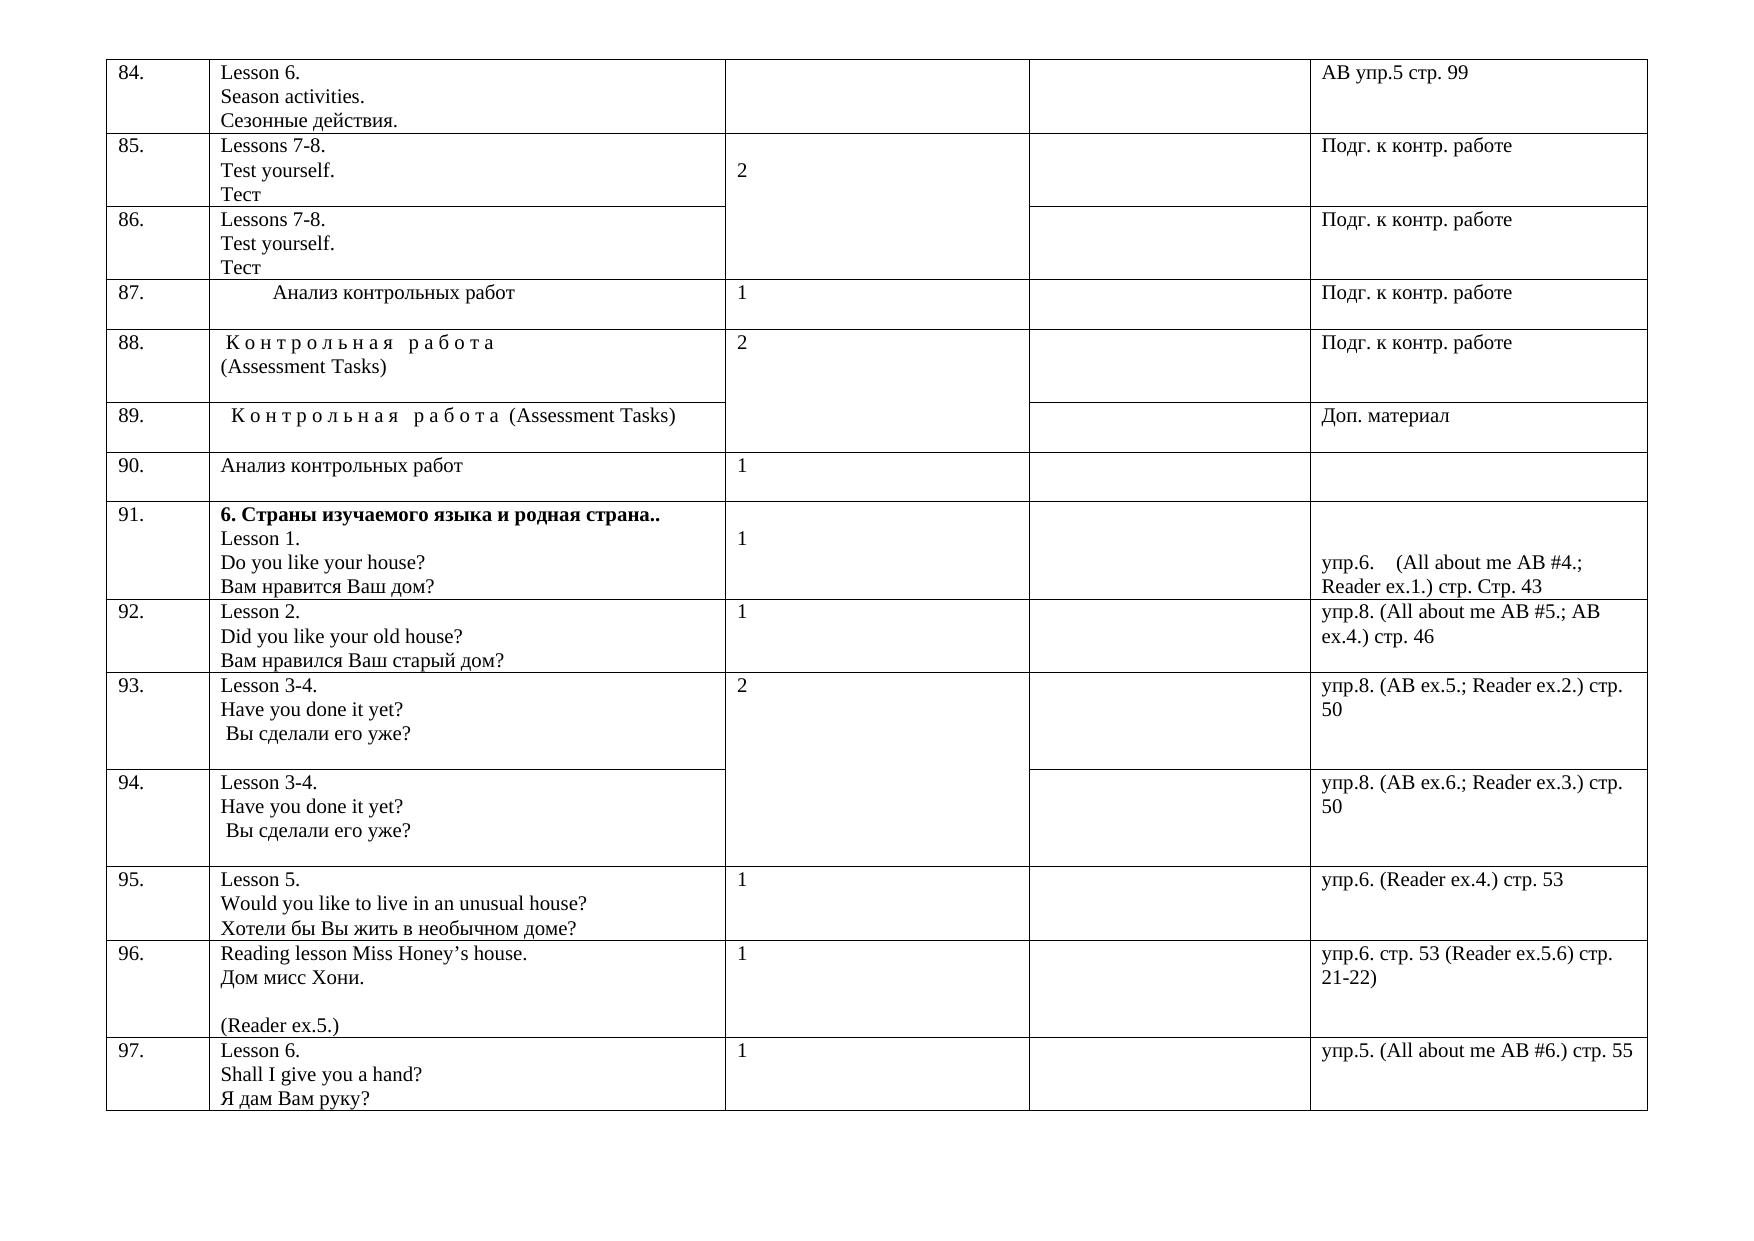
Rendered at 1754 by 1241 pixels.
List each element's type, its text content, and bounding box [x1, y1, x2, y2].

table_cell [107, 60, 209, 132]
table_cell [107, 673, 209, 769]
table_cell упр.6. (Reader ex.4.) стр. 53 [1311, 867, 1647, 939]
table_cell [1030, 330, 1310, 402]
table_cell упр.6. (All about me AB #4.; Reader ex.1.) стр. Стр. 43 [1311, 502, 1647, 598]
table_cell Lesson 3-4. Have you done it yet? Вы сделали его уже? [210, 673, 725, 769]
table_cell Подг. к контр. работе [1311, 207, 1647, 279]
table_cell АВ упр.5 стр. 99 [1311, 60, 1647, 132]
table_cell 2 [726, 60, 1029, 132]
table_cell 2 [726, 134, 1029, 279]
table_cell Анализ контрольных работ [210, 280, 725, 329]
table_cell [107, 770, 209, 866]
table_cell [107, 502, 209, 598]
table_cell [1030, 403, 1310, 452]
table_cell Reading lesson Miss Honey’s house. Дом мисс Хони. (Reader ex.5.) [210, 941, 725, 1037]
table_cell [1030, 600, 1310, 672]
table_cell [107, 207, 209, 279]
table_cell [210, 60, 725, 132]
table_cell [107, 1038, 209, 1110]
table_cell Анализ контрольных работ [210, 453, 725, 501]
table_cell [1030, 280, 1310, 329]
table_cell упр.8. (AB ex.6.; Reader ex.3.) стр. 50 [1311, 770, 1647, 866]
table_cell [107, 941, 209, 1037]
table_cell 2 [726, 330, 1029, 452]
table_cell Lesson 6. Shall I give you a hand? Я дам Вам руку? [210, 1038, 725, 1110]
table_cell 1 [726, 867, 1029, 939]
table_cell 1 [726, 502, 1029, 598]
table_cell 1 [726, 453, 1029, 501]
table_cell упр.8. (All about me AB #5.; AB ex.4.) стр. 46 [1311, 600, 1647, 672]
table_cell Lesson 3-4. Have you done it yet? Вы сделали его уже? [210, 770, 725, 866]
table_cell [1030, 453, 1310, 501]
table_cell [107, 600, 209, 672]
table_cell Lessons 7-8. Test yourself. Тест [210, 207, 725, 279]
table_cell [107, 280, 209, 329]
table_cell [1030, 867, 1310, 939]
table_cell [1030, 502, 1310, 598]
table_cell упр.8. (AB ex.5.; Reader ex.2.) стр. 50 [1311, 673, 1647, 769]
table_cell 6. Страны изучаемого языка и родная страна.. Lesson 1. Do you like your house? Вам нравится Ваш дом? [210, 502, 725, 598]
table_cell [107, 453, 209, 501]
table_cell [107, 867, 209, 939]
table_cell Подг. к контр. работе [1311, 134, 1647, 206]
table_cell [107, 330, 209, 402]
table_cell [1030, 134, 1310, 206]
table_cell [107, 134, 209, 206]
table_cell [107, 403, 209, 452]
table_cell Lesson 5. Would you like to live in an unusual house? Хотели бы Вы жить в необычном доме? [210, 867, 725, 939]
table_cell [1030, 1038, 1310, 1110]
table_cell К о н т р о л ь н а я р а б о т а (Assessment Tasks) [210, 403, 725, 452]
table_cell Доп. материал [1311, 403, 1647, 452]
table_cell Подг. к контр. работе [1311, 280, 1647, 329]
table_cell упр.5. (All about me AB #6.) стр. 55 [1311, 1038, 1647, 1110]
table_cell 2 [726, 673, 1029, 866]
table_cell 1 [726, 1038, 1029, 1110]
table_cell [1030, 60, 1310, 132]
table_cell [1030, 673, 1310, 769]
table_cell Lesson 2. Did you like your old house? Вам нравился Ваш старый дом? [210, 600, 725, 672]
table_cell [1311, 453, 1647, 501]
table_cell Подг. к контр. работе [1311, 330, 1647, 402]
table_cell [1030, 941, 1310, 1037]
table_cell [1030, 770, 1310, 866]
table_cell 1 [726, 941, 1029, 1037]
table_cell Lessons 7-8. Test yourself. Тест [210, 134, 725, 206]
table_cell К о н т р о л ь н а я р а б о т а (Assessment Tasks) [210, 330, 725, 402]
table_cell 1 [726, 280, 1029, 329]
table_cell [1030, 207, 1310, 279]
table_cell 1 [726, 600, 1029, 672]
table_cell упр.6. стр. 53 (Reader ex.5.6) стр. 21-22) [1311, 941, 1647, 1037]
